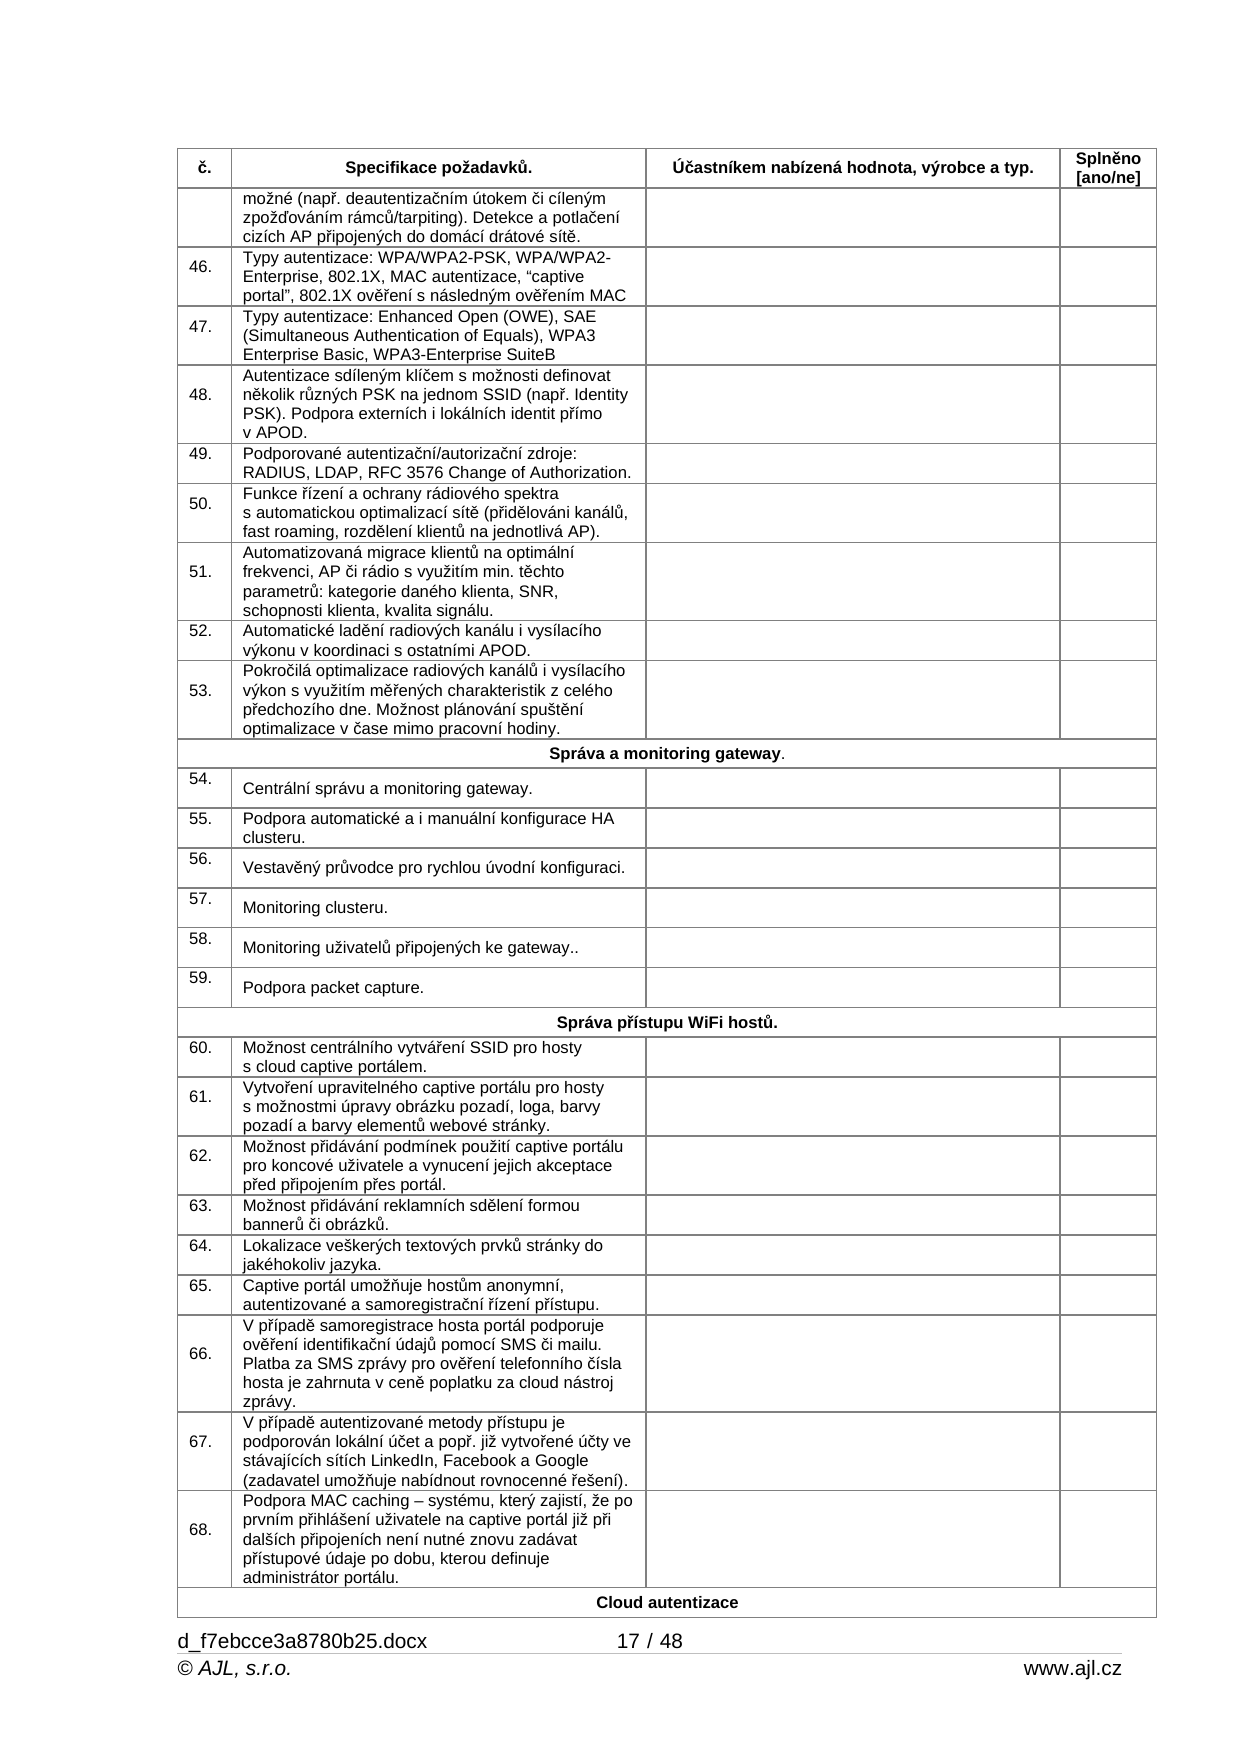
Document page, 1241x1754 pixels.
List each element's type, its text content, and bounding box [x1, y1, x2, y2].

table_cell [1061, 769, 1156, 807]
table_cell Lokalizace veškerých textových prvků stránky do jakéhokoliv jazyka. [232, 1236, 645, 1274]
table_cell [178, 1038, 231, 1076]
table_cell [178, 1413, 231, 1489]
table_cell [647, 1196, 1059, 1234]
table_cell Automatizovaná migrace klientů na optimální frekvenci, AP či rádio s využitím min. těchto parametrů: kategorie daného klienta, SNR, schopnosti klienta, kvalita signálu. [232, 543, 645, 620]
table_cell [1061, 1413, 1156, 1489]
table_cell Autentizace sdíleným klíčem s možnosti definovat několik různých PSK na jednom SSID (např. Identity PSK). Podpora externích i lokálních identit přímo v APOD. [232, 366, 645, 442]
table_cell Podpora MAC caching – systému, který zajistí, že po prvním přihlášení uživatele na captive portál již při dalších připojeních není nutné znovu zadávat přístupové údaje po dobu, kterou definuje administrátor portálu. [232, 1491, 645, 1587]
table_cell [178, 769, 231, 807]
table_cell [178, 1276, 231, 1314]
table_cell Centrální správu a monitoring gateway. [232, 769, 645, 807]
table_cell [647, 307, 1059, 364]
table_cell [647, 484, 1059, 541]
table_cell [178, 543, 231, 620]
table_cell [647, 248, 1059, 305]
table_cell Podpora packet capture. [232, 968, 645, 1007]
table_cell [1061, 1236, 1156, 1274]
table_cell Funkce řízení a ochrany rádiového spektra s automatickou optimalizací sítě (přidělováni kanálů, fast roaming, rozdělení klientů na jednotlivá AP). [232, 484, 645, 541]
table_cell [647, 189, 1059, 246]
table_cell [647, 849, 1059, 887]
table_cell [647, 621, 1059, 659]
table_cell [647, 1078, 1059, 1135]
table_cell [647, 1316, 1059, 1411]
table_cell [178, 889, 231, 927]
table_cell [647, 968, 1059, 1007]
table_cell [178, 484, 231, 541]
table_cell [1061, 248, 1156, 305]
table_cell [647, 1038, 1059, 1076]
table_cell [1061, 1491, 1156, 1587]
table_cell [1061, 543, 1156, 620]
table_cell [1061, 889, 1156, 927]
table_cell Správa a monitoring gateway. [178, 740, 1156, 767]
table_cell Možnost přidávání podmínek použití captive portálu pro koncové uživatele a vynucení jejich akceptace před připojením přes portál. [232, 1137, 645, 1194]
table_cell Možnost přidávání reklamních sdělení formou bannerů či obrázků. [232, 1196, 645, 1234]
table_cell [647, 889, 1059, 927]
table_cell Monitoring uživatelů připojených ke gateway.. [232, 928, 645, 967]
table_cell V případě autentizované metody přístupu je podporován lokální účet a popř. již vytvořené účty ve stávajících sítích LinkedIn, Facebook a Google (zadavatel umožňuje nabídnout rovnocenné řešení). [232, 1413, 645, 1489]
table_cell [1061, 307, 1156, 364]
table_cell Vestavěný průvodce pro rychlou úvodní konfiguraci. [232, 849, 645, 887]
table_cell [1061, 1137, 1156, 1194]
table_cell [1061, 189, 1156, 246]
table_header č. [178, 149, 231, 187]
table_cell [1061, 1276, 1156, 1314]
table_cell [232, 189, 645, 246]
table_cell [647, 1276, 1059, 1314]
table_cell [647, 1413, 1059, 1489]
table_cell [178, 189, 231, 246]
table_cell [647, 769, 1059, 807]
table_cell [647, 543, 1059, 620]
table_cell [1061, 968, 1156, 1007]
table_cell [647, 366, 1059, 442]
table_cell [1061, 849, 1156, 887]
table_cell [178, 444, 231, 482]
table_cell [178, 1196, 231, 1234]
table_cell [1061, 1196, 1156, 1234]
table_cell Možnost centrálního vytváření SSID pro hosty s cloud captive portálem. [232, 1038, 645, 1076]
table_cell Typy autentizace: WPA/WPA2-PSK, WPA/WPA2-Enterprise, 802.1X, MAC autentizace, “captive portal”, 802.1X ověření s následným ověřením MAC [232, 248, 645, 305]
table_cell [1061, 366, 1156, 442]
table_cell [1061, 484, 1156, 541]
table_cell [178, 809, 231, 847]
table_cell [178, 1078, 231, 1135]
table_cell [178, 1491, 231, 1587]
table_cell Captive portál umožňuje hostům anonymní, autentizované a samoregistrační řízení přístupu. [232, 1276, 645, 1314]
table_cell [1061, 444, 1156, 482]
table_cell Pokročilá optimalizace radiových kanálů i vysílacího výkon s využitím měřených charakteristik z celého předchozího dne. Možnost plánování spuštění optimalizace v čase mimo pracovní hodiny. [232, 661, 645, 738]
table_cell [178, 1236, 231, 1274]
table_cell [647, 444, 1059, 482]
table_cell [178, 621, 231, 659]
table_cell [1061, 1038, 1156, 1076]
table_header Splněno [ano/ne] [1061, 149, 1156, 187]
table_cell [647, 1236, 1059, 1274]
table_cell [647, 809, 1059, 847]
table_cell [647, 1491, 1059, 1587]
table_cell Typy autentizace: Enhanced Open (OWE), SAE (Simultaneous Authentication of Equals), WPA3 Enterprise Basic, WPA3-Enterprise SuiteB [232, 307, 645, 364]
table_cell [178, 849, 231, 887]
table_cell [178, 307, 231, 364]
table_cell [1061, 809, 1156, 847]
table_cell [178, 661, 231, 738]
table_cell [1061, 661, 1156, 738]
table_header Účastníkem nabízená hodnota, výrobce a typ. [647, 149, 1059, 187]
table_cell [1061, 621, 1156, 659]
table_cell [178, 928, 231, 967]
table_cell [178, 366, 231, 442]
table_cell [178, 1316, 231, 1411]
table_cell Podpora automatické a i manuální konfigurace HA clusteru. [232, 809, 645, 847]
table_cell Automatické ladění radiových kanálu i vysílacího výkonu v koordinaci s ostatními APOD. [232, 621, 645, 659]
table_cell [647, 1137, 1059, 1194]
table_cell [1061, 1078, 1156, 1135]
table_cell V případě samoregistrace hosta portál podporuje ověření identifikační údajů pomocí SMS či mailu. Platba za SMS zprávy pro ověření telefonního čísla hosta je zahrnuta v ceně poplatku za cloud nástroj zprávy. [232, 1316, 645, 1411]
table_cell Vytvoření upravitelného captive portálu pro hosty s možnostmi úpravy obrázku pozadí, loga, barvy pozadí a barvy elementů webové stránky. [232, 1078, 645, 1135]
table_cell Cloud autentizace [178, 1588, 1156, 1616]
table_cell Správa přístupu WiFi hostů. [178, 1008, 1156, 1036]
table_cell Monitoring clusteru. [232, 889, 645, 927]
table_cell Podporované autentizační/autorizační zdroje: RADIUS, LDAP, RFC 3576 Change of Authorization. [232, 444, 645, 482]
table_header Specifikace požadavků. [232, 149, 645, 187]
table_cell [647, 928, 1059, 967]
table_cell [178, 968, 231, 1007]
table_cell [647, 661, 1059, 738]
table_cell [178, 248, 231, 305]
table_cell [1061, 1316, 1156, 1411]
table_cell [1061, 928, 1156, 967]
table_cell [178, 1137, 231, 1194]
